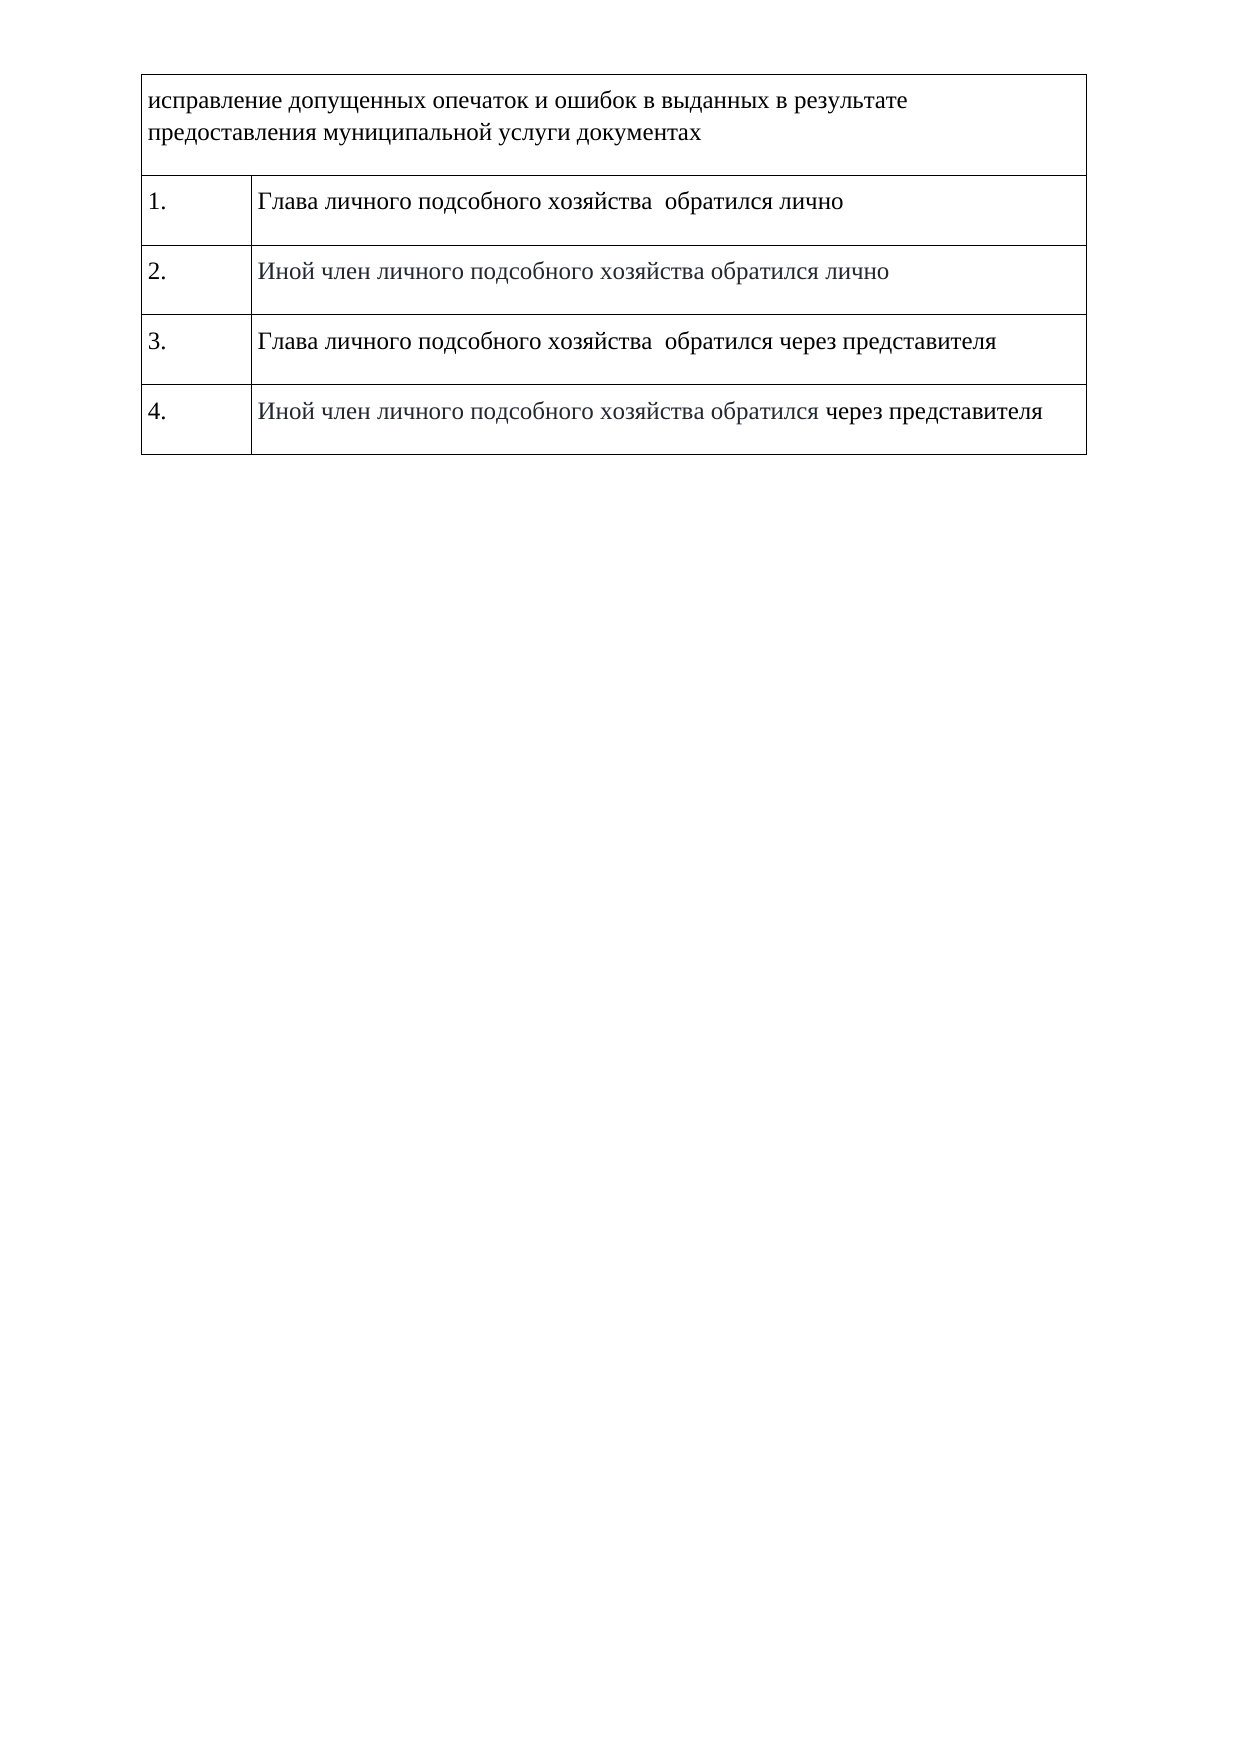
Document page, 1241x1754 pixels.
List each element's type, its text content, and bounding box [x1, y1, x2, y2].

table_cell 2. [142, 246, 251, 314]
table_cell Глава личного подсобного хозяйства обратился лично [252, 176, 1086, 244]
table_cell Глава личного подсобного хозяйства обратился через представителя [252, 315, 1086, 384]
table_cell Иной член личного подсобного хозяйства обратился через представителя [252, 385, 1086, 454]
table_cell 1. [142, 176, 251, 244]
table_cell 4. [142, 385, 251, 454]
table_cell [142, 75, 1086, 175]
table_cell Иной член личного подсобного хозяйства обратился лично [252, 246, 1086, 314]
table_cell 3. [142, 315, 251, 384]
